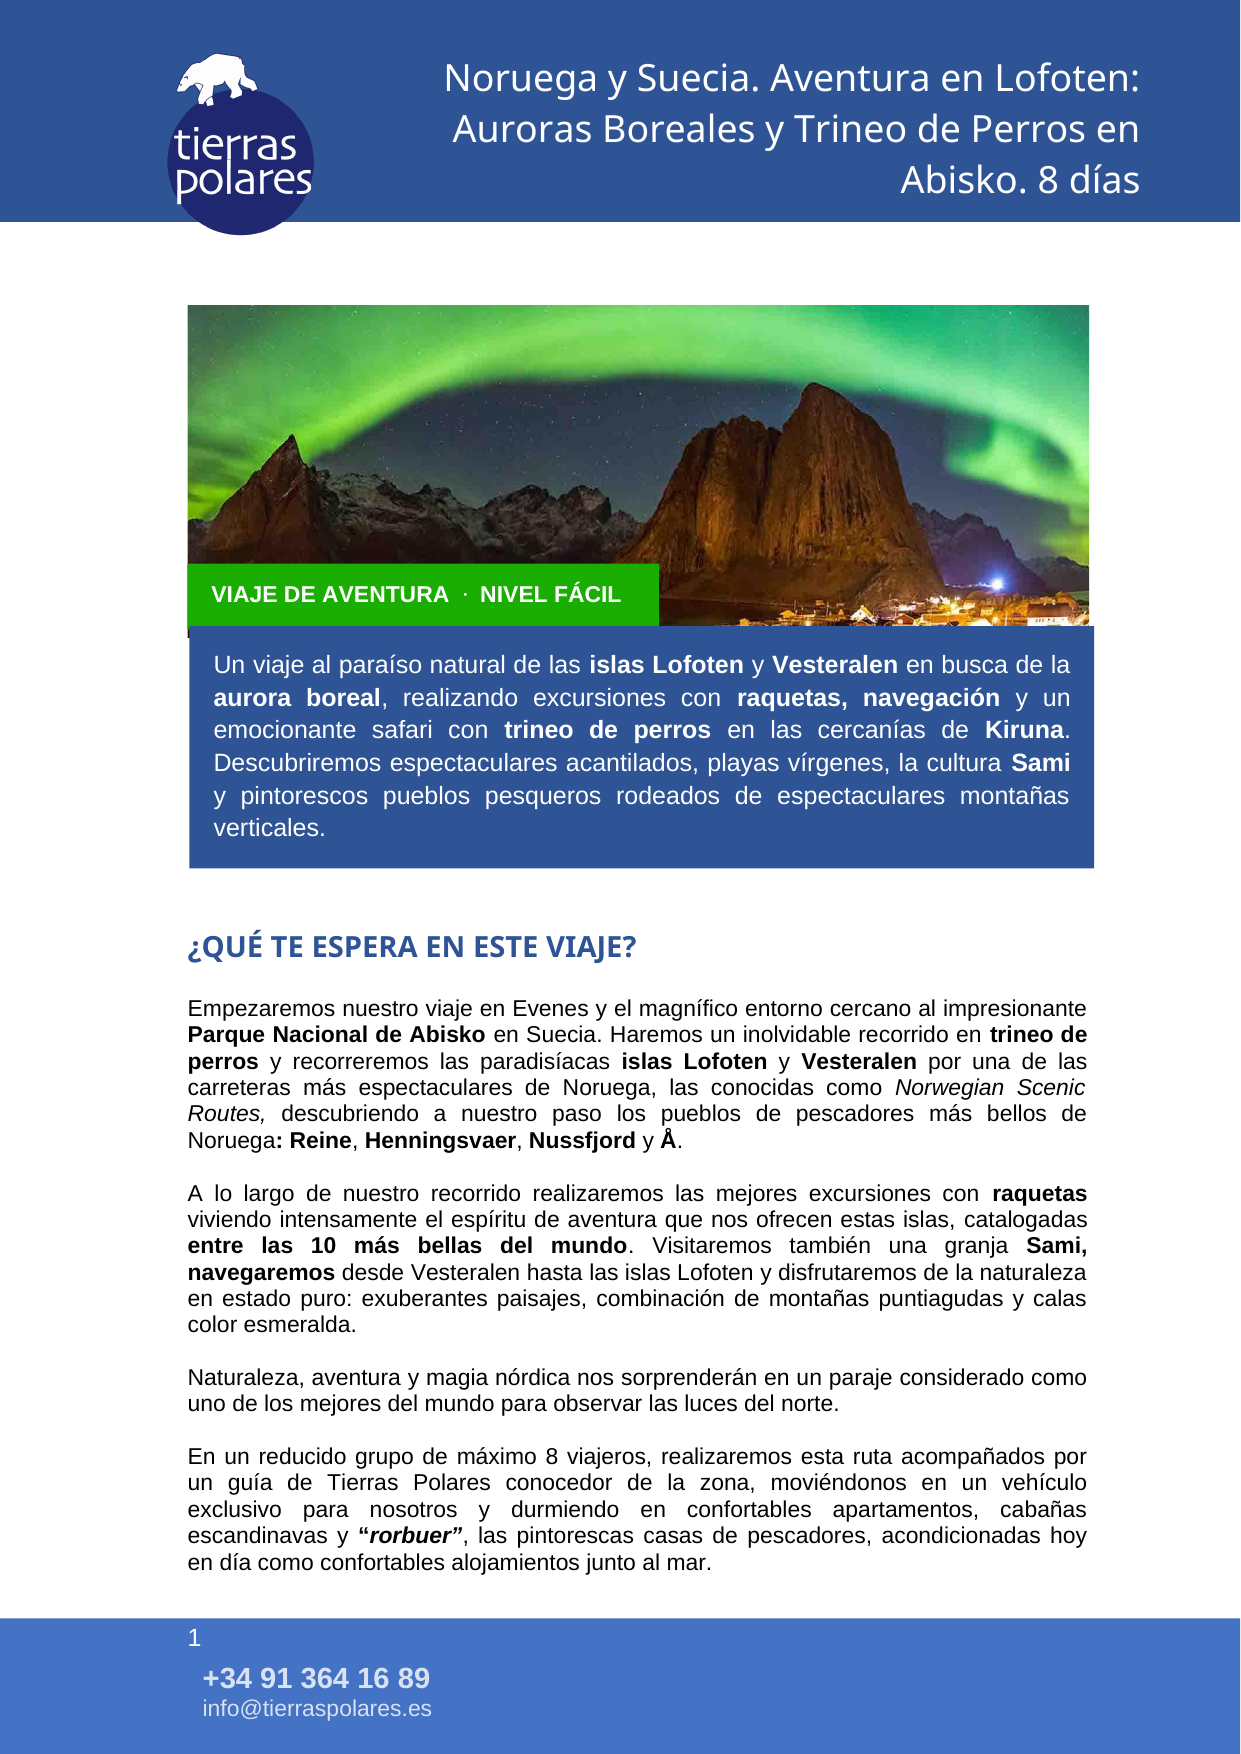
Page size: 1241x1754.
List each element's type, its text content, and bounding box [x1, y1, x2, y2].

text Empezaremos nuestro viaje en Evenes y el magnífico entorno cercano al impresionante Parque Nacional de Abisko en Suecia. Haremos un inolvidable recorrido en trineo de perros y recorreremos las paradisíacas islas Lofoten y Vesteralen por una de las carreteras más espectaculares de Noruega, las conocidas como Norwegian Scenic Routes, descubriendo a nuestro paso los pueblos de pescadores más bellos de Noruega: Reine, Henningsvaer, Nussfjord y Å. [187, 995, 1087, 1153]
text En un reducido grupo de máximo 8 viajeros, realizaremos esta ruta acompañados por un guía de Tierras Polares conocedor de la zona, moviéndonos en un vehículo exclusivo para nosotros y durmiendo en confortables apartamentos, cabañas escandinavas y “rorbuer”, las pintorescas casas de pescadores, acondicionadas hoy en día como confortables alojamientos junto al mar. [187, 1443, 1087, 1575]
text ¿QUÉ TE ESPERA EN ESTE VIAJE? [187, 927, 1088, 966]
text A lo largo de nuestro recorrido realizaremos las mejores excursiones con raquetas viviendo intensamente el espíritu de aventura que nos ofrecen estas islas, catalogadas entre las 10 más bellas del mundo. Visitaremos también una granja Sami, navegaremos desde Vesteralen hasta las islas Lofoten y disfrutaremos de la naturaleza en estado puro: exuberantes paisajes, combinación de montañas puntiagudas y calas color esmeralda. [187, 1179, 1087, 1338]
picture [187, 305, 1090, 626]
picture [150, 30, 328, 255]
text Naturaleza, aventura y magia nórdica nos sorprenderán en un paraje considerado como uno de los mejores del mundo para observar las luces del norte. [187, 1364, 1087, 1417]
